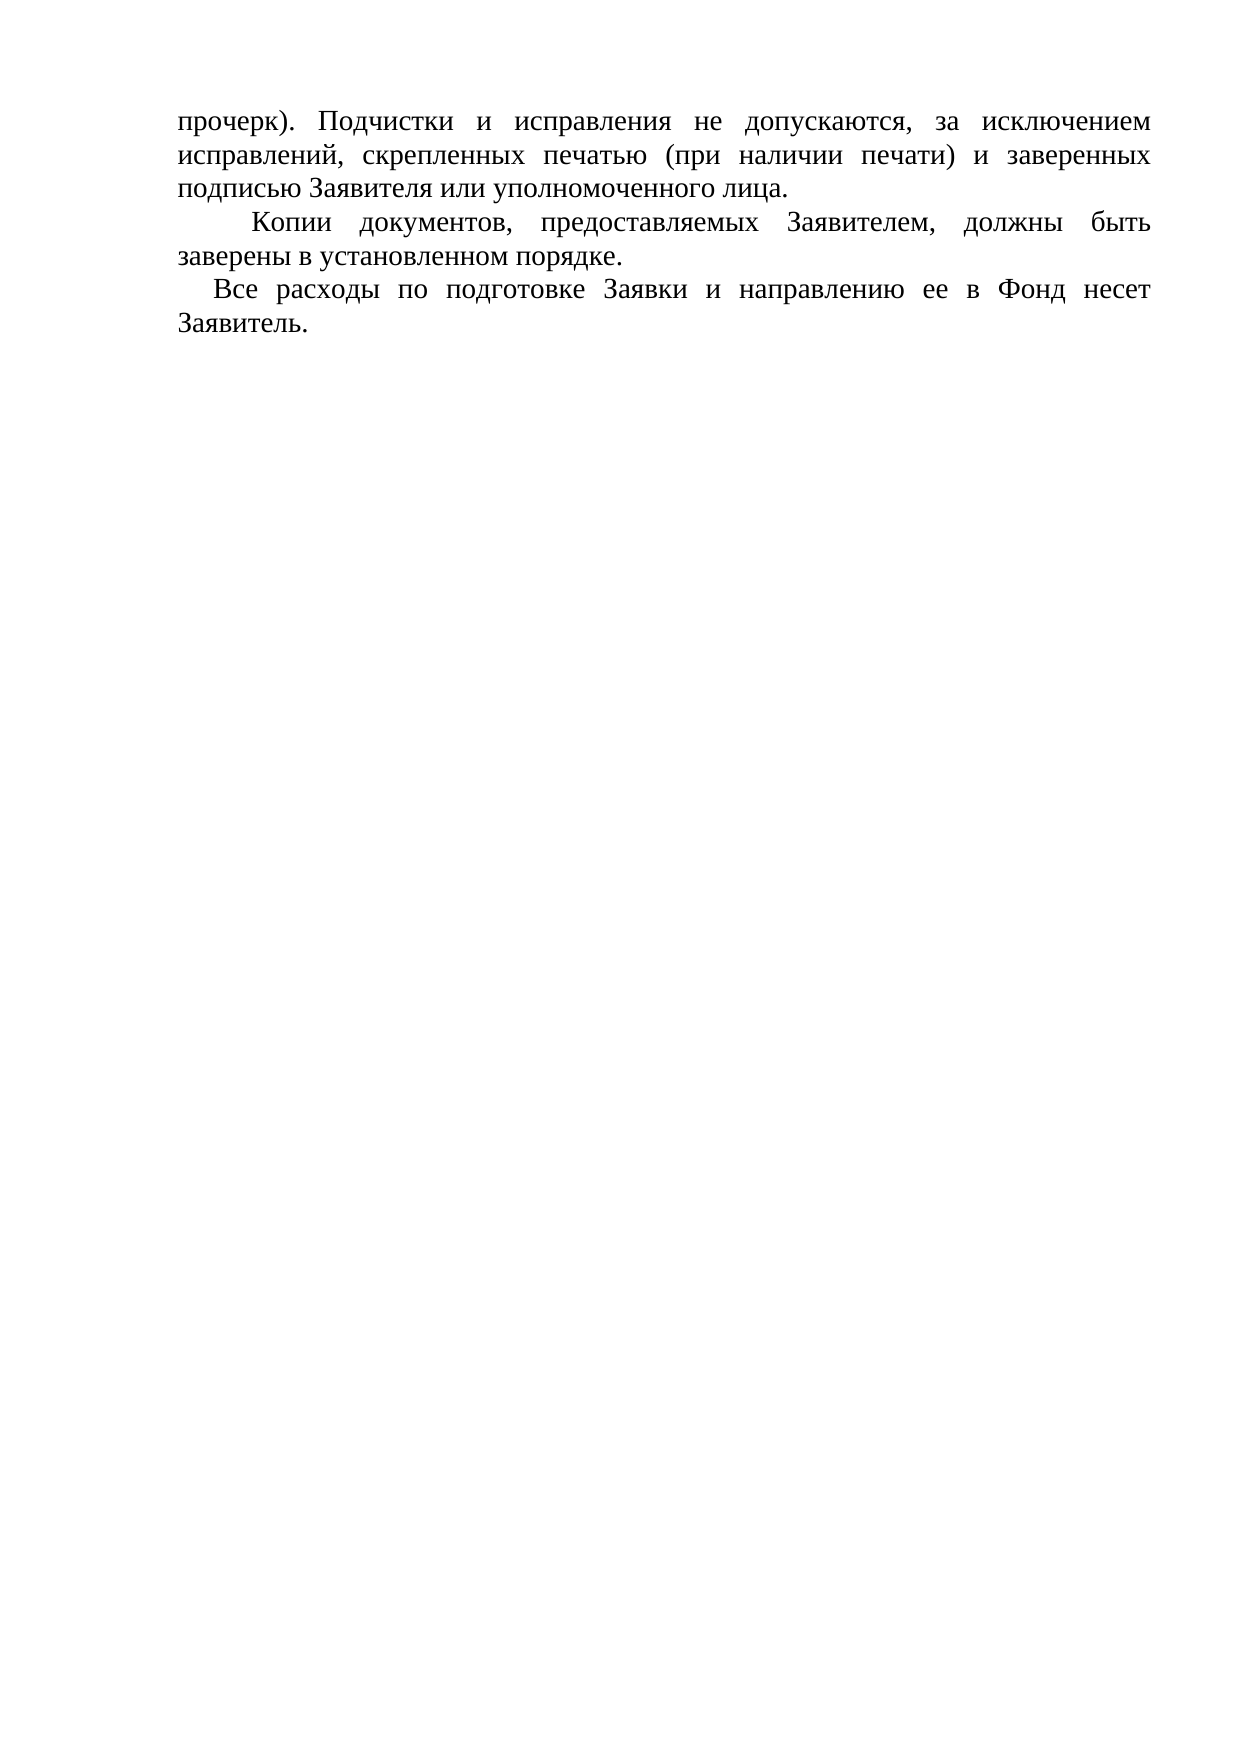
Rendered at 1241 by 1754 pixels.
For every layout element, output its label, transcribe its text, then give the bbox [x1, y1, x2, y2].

text Копии документов, предоставляемых Заявителем, должны быть заверены в установленном порядке. [177, 204, 1152, 271]
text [177, 103, 1152, 204]
text Все расходы по подготовке Заявки и направлению ее в Фонд несет Заявитель. [177, 271, 1152, 338]
